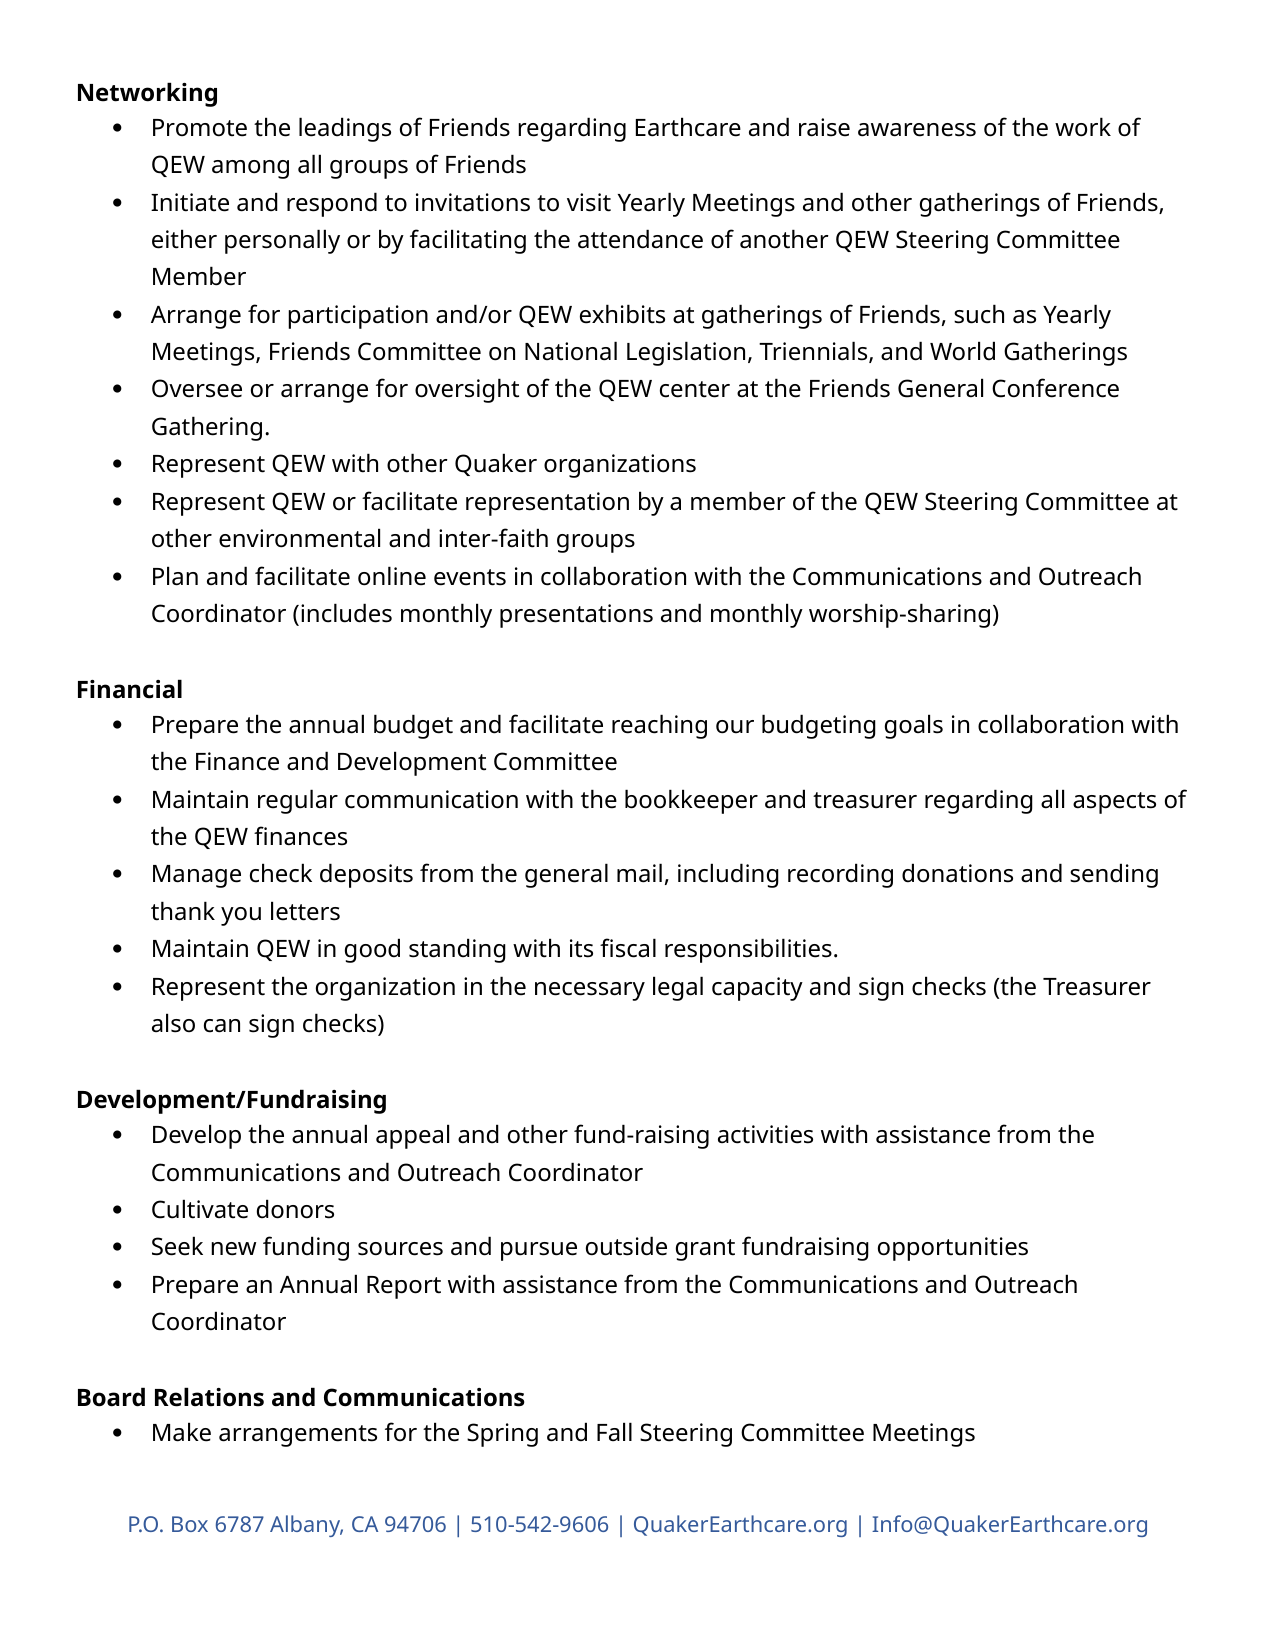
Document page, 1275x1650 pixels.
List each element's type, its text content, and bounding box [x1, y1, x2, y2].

list Represent QEW or facilitate representation by a member of the QEW Steering Committee at other environmental and inter-faith groups [113, 484, 1200, 554]
list Develop the annual appeal and other fund-raising activities with assistance from the Communications and Outreach Coordinator [113, 1118, 1200, 1188]
subtitle Networking [76, 75, 1200, 108]
list Prepare the annual budget and facilitate reaching our budgeting goals in collaboration with the Finance and Development Committee [113, 708, 1200, 778]
list Plan and facilitate online events in collaboration with the Communications and Outreach Coordinator (includes monthly presentations and monthly worship-sharing) [113, 559, 1200, 629]
subtitle Board Relations and Communications [76, 1381, 1200, 1413]
list Maintain QEW in good standing with its fiscal responsibilities. [113, 932, 1200, 965]
subtitle Development/Fundraising [76, 1083, 1200, 1115]
list Prepare an Annual Report with assistance from the Communications and Outreach Coordinator [113, 1267, 1200, 1337]
list Seek new funding sources and pursue outside grant fundraising opportunities [113, 1230, 1200, 1263]
list Make arrangements for the Spring and Fall Steering Committee Meetings [113, 1416, 1200, 1448]
subtitle Financial [76, 672, 1200, 705]
list Cultivate donors [113, 1193, 1200, 1225]
list Initiate and respond to invitations to visit Yearly Meetings and other gatherings of Friends, either personally or by facilitating the attendance of another QEW Steering Committee Member [113, 185, 1200, 293]
list Arrange for participation and/or QEW exhibits at gatherings of Friends, such as Yearly Meetings, Friends Committee on National Legislation, Triennials, and World Gatherings [113, 297, 1200, 367]
list Maintain regular communication with the bookkeeper and treasurer regarding all aspects of the QEW finances [113, 782, 1200, 852]
list Represent QEW with other Quaker organizations [113, 447, 1200, 480]
list Promote the leadings of Friends regarding Earthcare and raise awareness of the work of QEW among all groups of Friends [113, 111, 1200, 181]
list Represent the organization in the necessary legal capacity and sign checks (the Treasurer also can sign checks) [113, 969, 1200, 1039]
list Oversee or arrange for oversight of the QEW center at the Friends General Conference Gathering. [113, 372, 1200, 442]
list Manage check deposits from the general mail, including recording donations and sending thank you letters [113, 857, 1200, 927]
